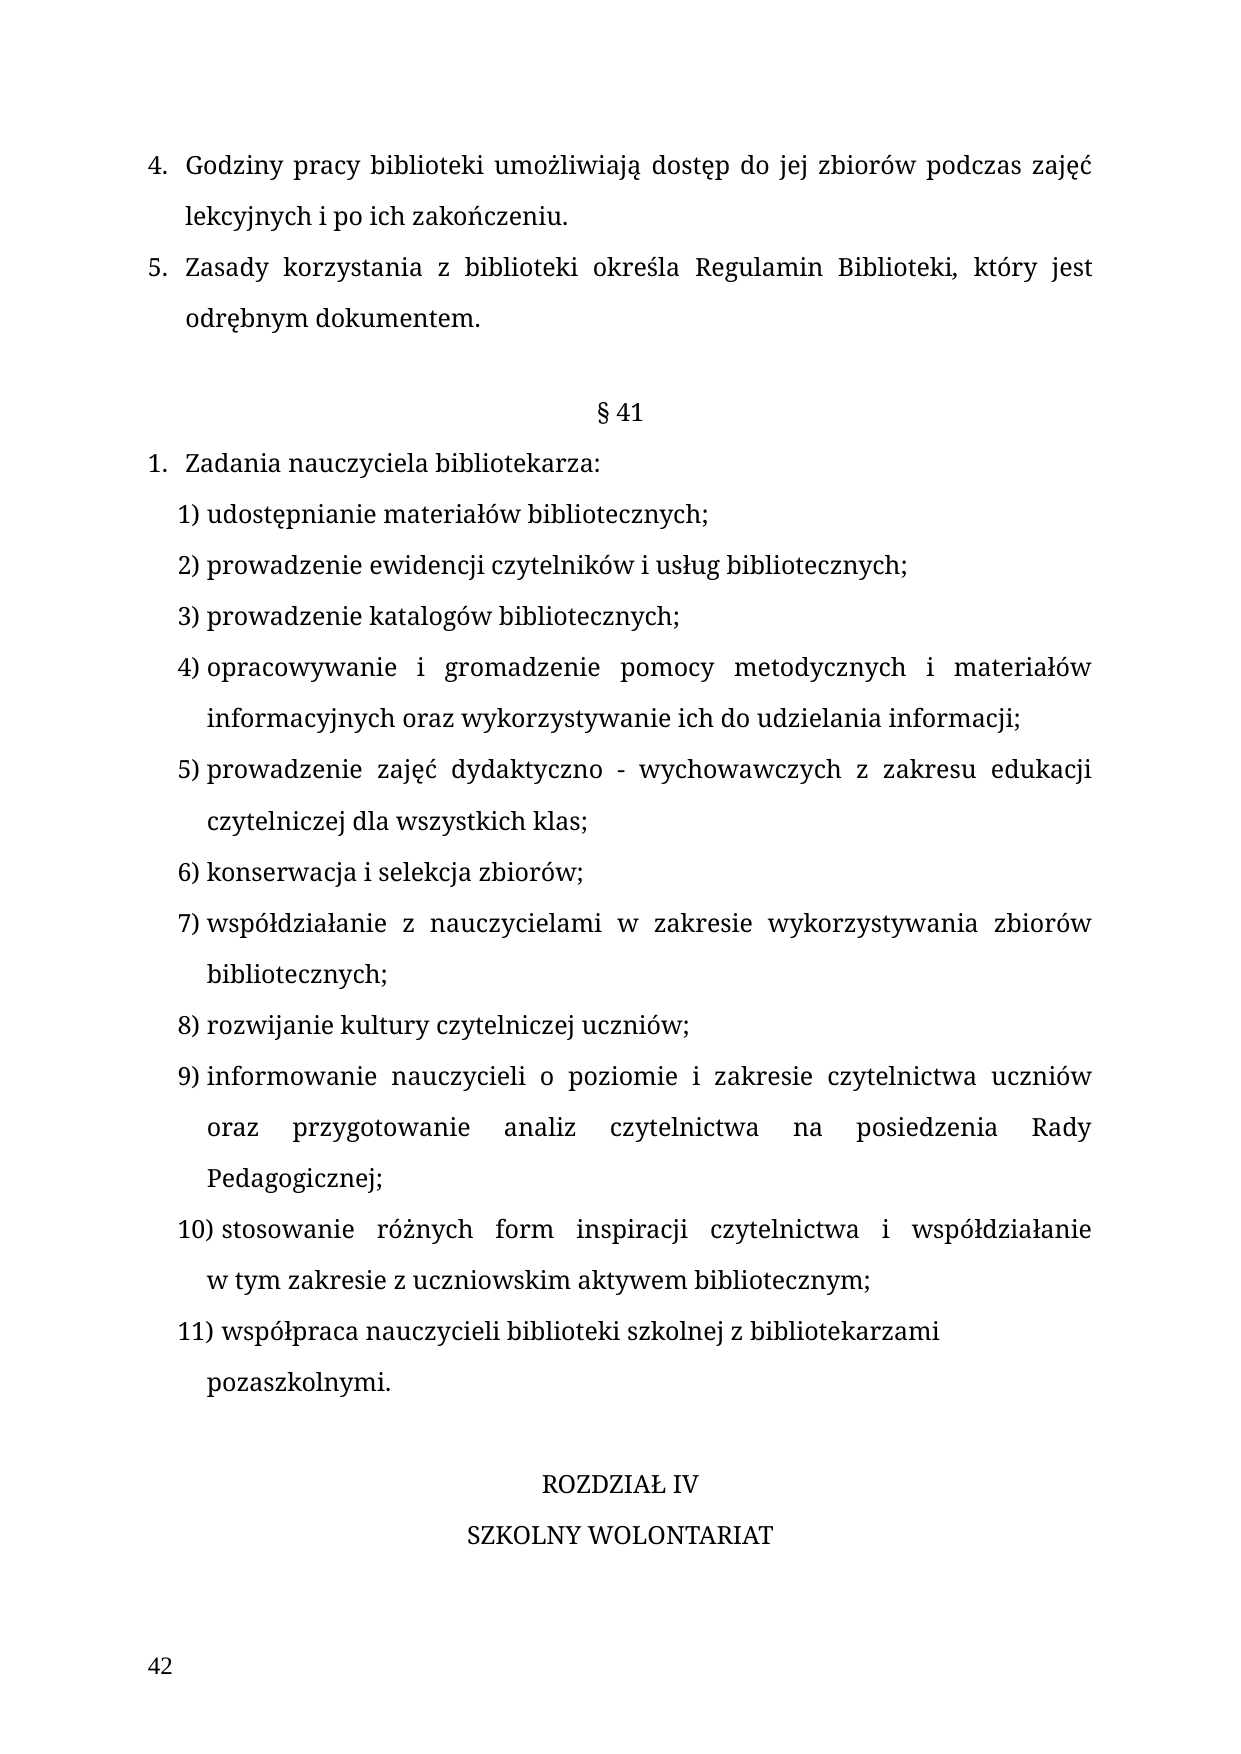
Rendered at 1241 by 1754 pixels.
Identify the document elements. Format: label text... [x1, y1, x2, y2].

list prowadzenie ewidencji czytelników i usług bibliotecznych; [177, 548, 1093, 582]
text SZKOLNY WOLONTARIAT [148, 1518, 1093, 1552]
list Zadania nauczyciela bibliotekarza: [148, 446, 1093, 480]
text ROZDZIAŁ IV [148, 1467, 1093, 1501]
list udostępnianie materiałów bibliotecznych; [177, 497, 1093, 531]
list informowanie nauczycieli o poziomie i zakresie czytelnictwa uczniów oraz przygotowanie analiz czytelnictwa na posiedzenia Rady Pedagogicznej; [177, 1058, 1093, 1194]
list rozwijanie kultury czytelniczej uczniów; [177, 1007, 1093, 1041]
list prowadzenie katalogów bibliotecznych; [177, 599, 1093, 633]
list współpraca nauczycieli biblioteki szkolnej z bibliotekarzami pozaszkolnymi. [177, 1314, 1093, 1399]
list konserwacja i selekcja zbiorów; [177, 854, 1093, 888]
list współdziałanie z nauczycielami w zakresie wykorzystywania zbiorów bibliotecznych; [177, 905, 1093, 990]
list stosowanie różnych form inspiracji czytelnictwa i współdziałanie w tym zakresie z uczniowskim aktywem bibliotecznym; [177, 1212, 1093, 1297]
list prowadzenie zajęć dydaktyczno - wychowawczych z zakresu edukacji czytelniczej dla wszystkich klas; [177, 752, 1093, 837]
list opracowywanie i gromadzenie pomocy metodycznych i materiałów informacyjnych oraz wykorzystywanie ich do udzielania informacji; [177, 650, 1093, 735]
text § 41 [148, 395, 1093, 429]
list Godziny pracy biblioteki umożliwiają dostęp do jej zbiorów podczas zajęć lekcyjnych i po ich zakończeniu. [148, 148, 1093, 233]
list Zasady korzystania z biblioteki określa Regulamin Biblioteki, który jest odrębnym dokumentem. [148, 250, 1093, 335]
